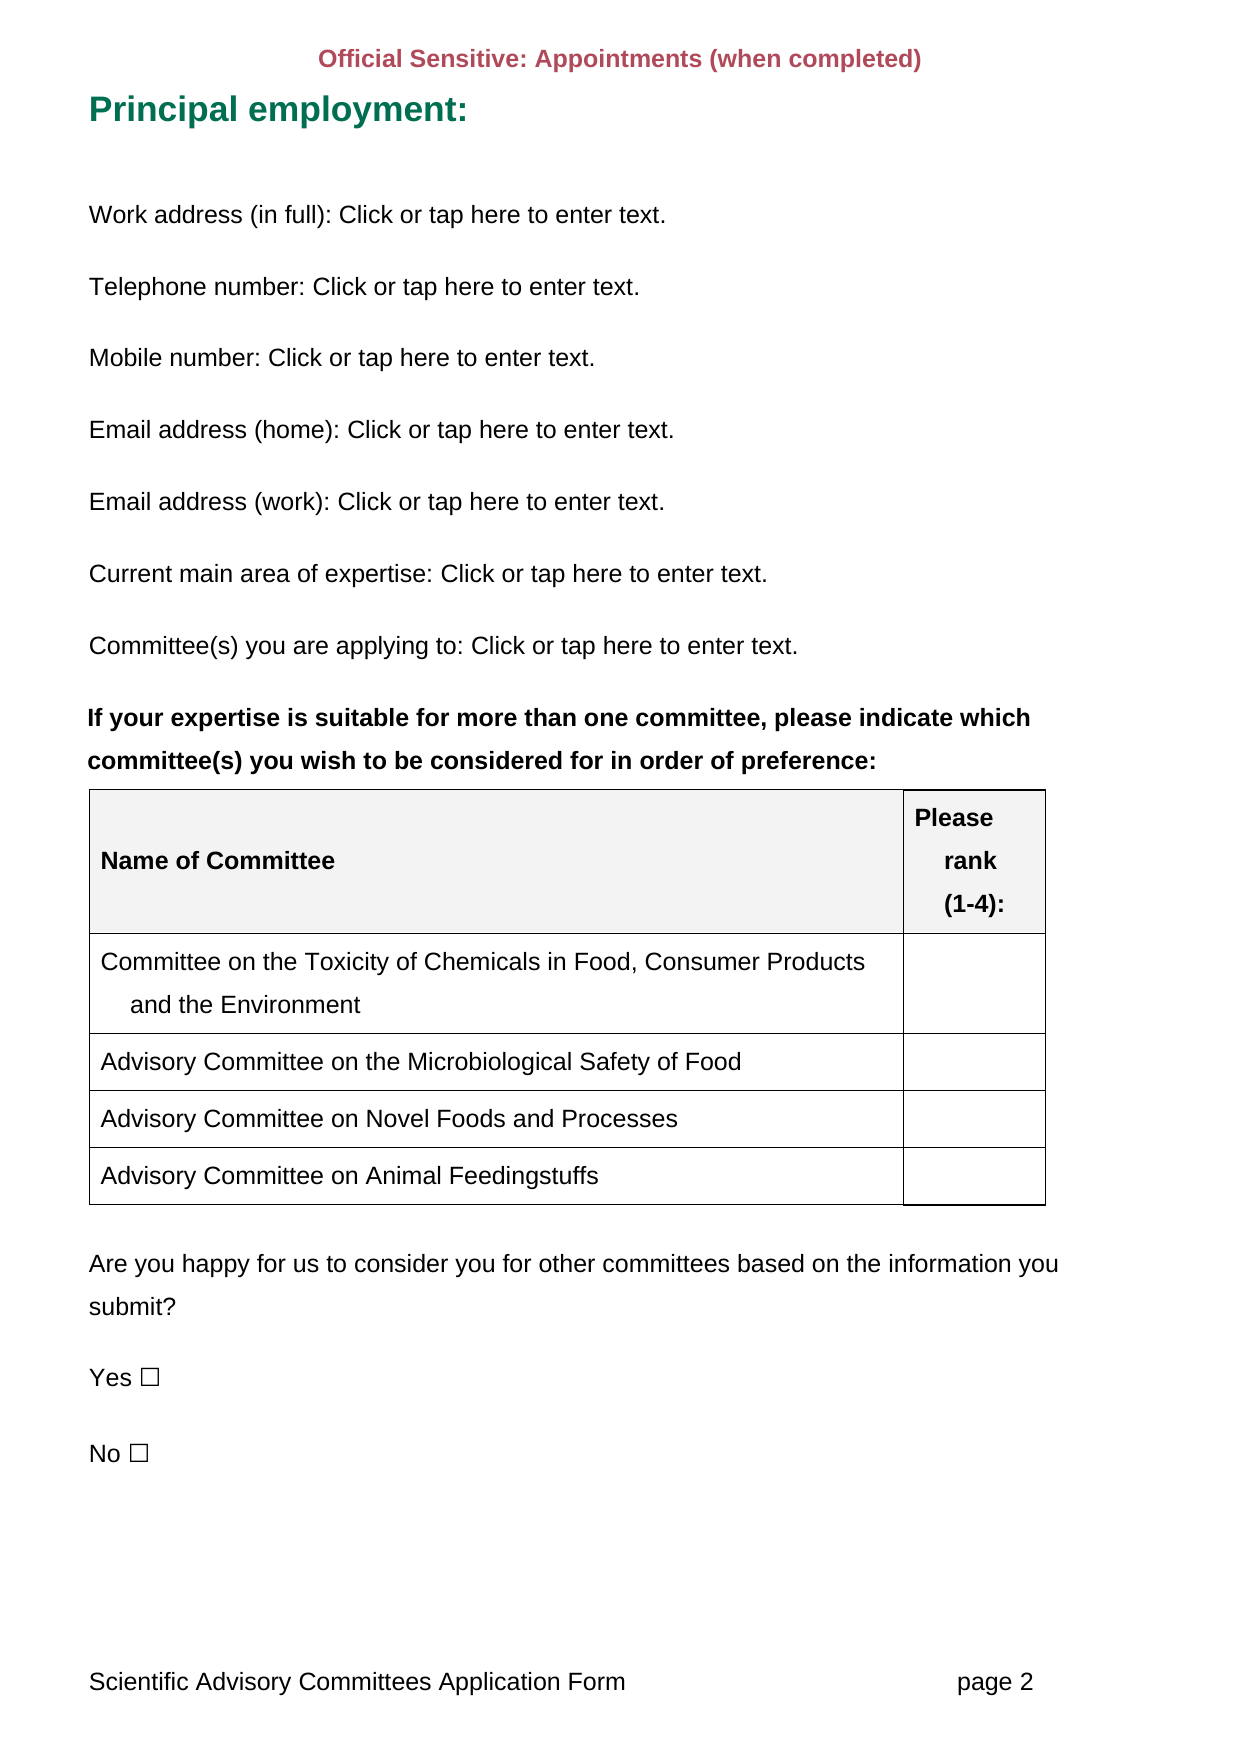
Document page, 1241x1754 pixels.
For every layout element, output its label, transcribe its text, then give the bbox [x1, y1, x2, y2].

table_cell Advisory Committee on the Microbiological Safety of Food [90, 1034, 903, 1090]
text No [89, 1436, 1152, 1470]
text Are you happy for us to consider you for other committees based on the information you submit? [89, 1205, 1152, 1320]
table_header Name of Committee [90, 790, 903, 932]
table_cell [904, 934, 1045, 1033]
text Yes [89, 1360, 1152, 1394]
table_cell Advisory Committee on Animal Feedingstuffs [90, 1148, 903, 1204]
table_cell [904, 1091, 1045, 1147]
text Current main area of expertise: [89, 559, 1152, 588]
table_cell [904, 1034, 1045, 1090]
text Committee(s) you are applying to: [89, 631, 1152, 660]
text Email address (home): [89, 415, 1152, 444]
subtitle Principal employment: [89, 89, 1152, 129]
table_cell Committee on the Toxicity of Chemicals in Food, Consumer Products and the Environment [90, 934, 903, 1033]
table_cell [904, 1148, 1045, 1204]
text Telephone number: [89, 272, 1152, 300]
text If your expertise is suitable for more than one committee, please indicate which committee(s) you wish to be considered for in order of preference: [87, 703, 1152, 775]
text Mobile number: [89, 343, 1152, 372]
text Work address (in full): [89, 200, 1152, 228]
table_cell Advisory Committee on Novel Foods and Processes [90, 1091, 903, 1147]
table_header Please rank (1-4): [904, 791, 1045, 932]
text Email address (work): [89, 487, 1152, 516]
